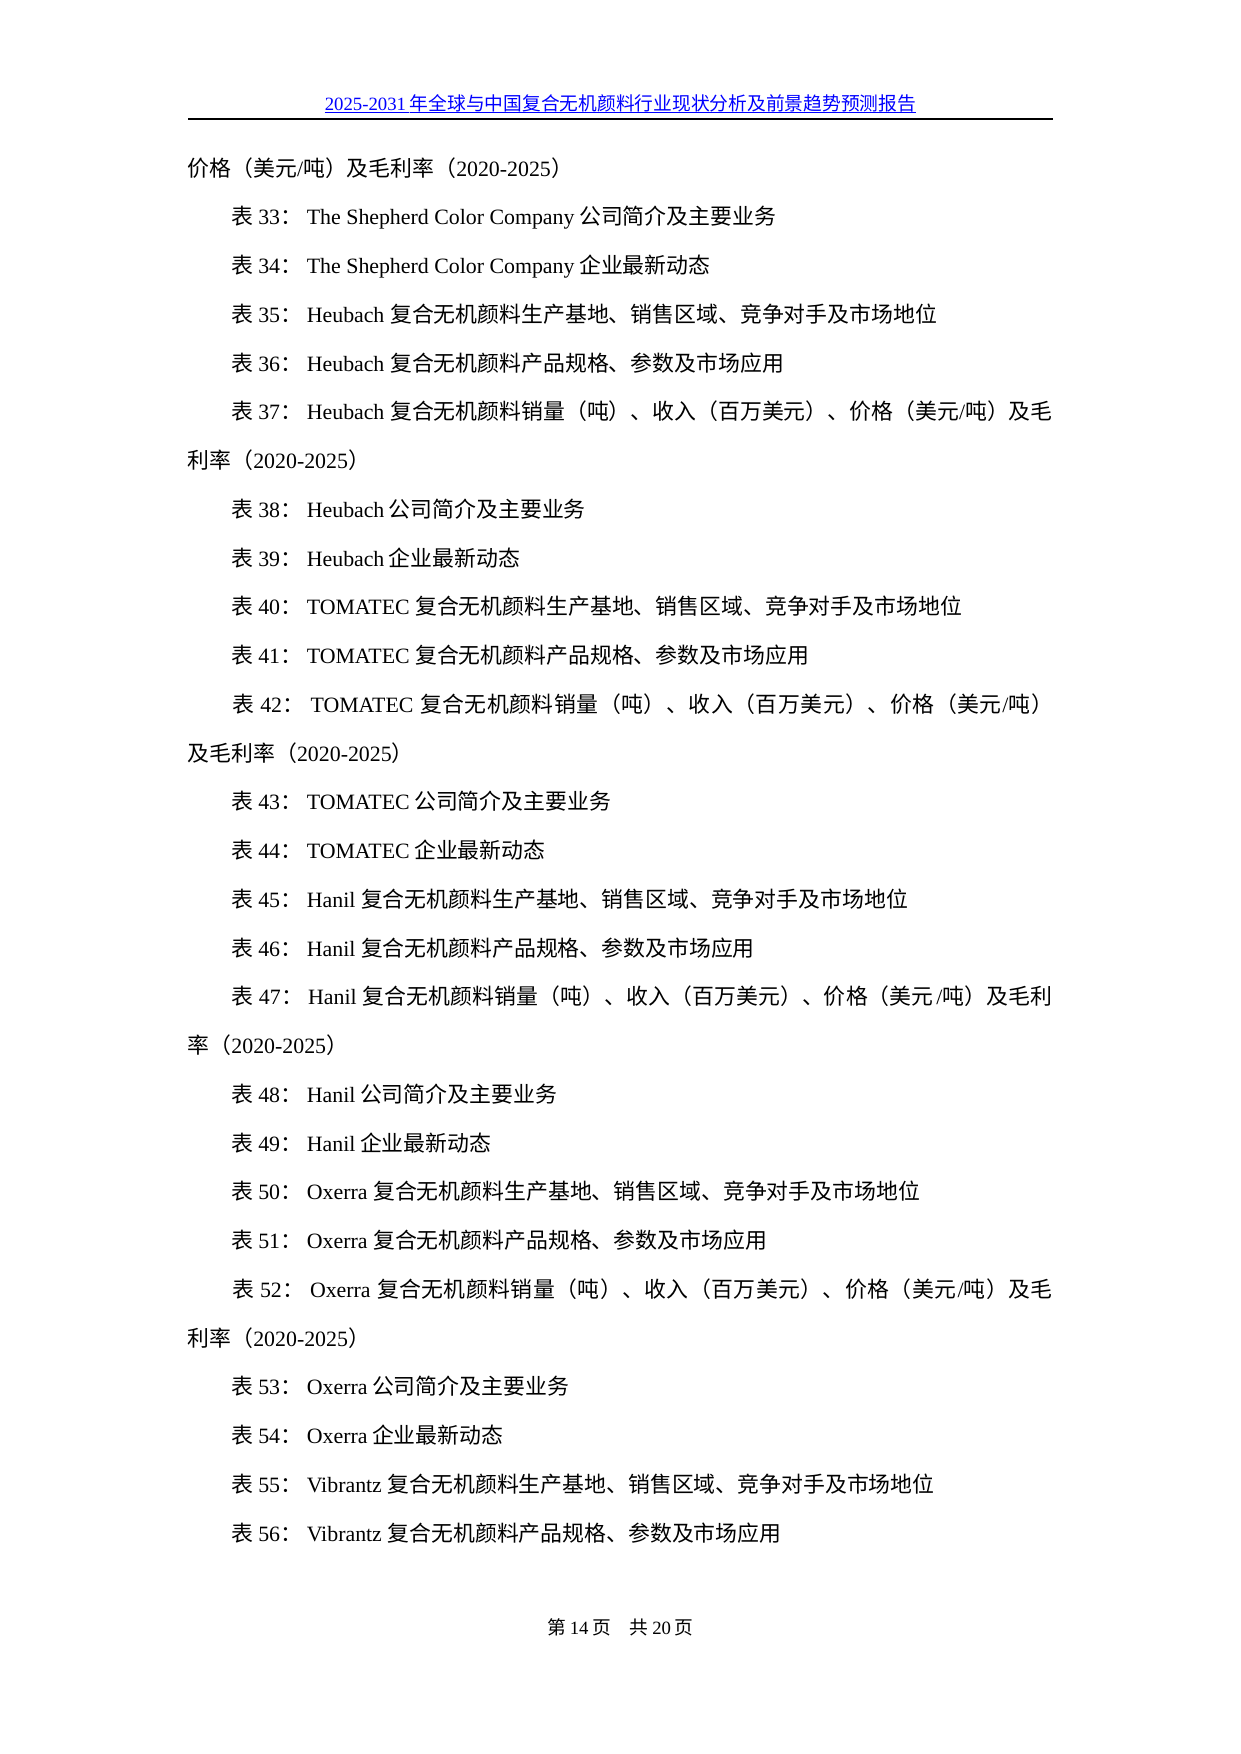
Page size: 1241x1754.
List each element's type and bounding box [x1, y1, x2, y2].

text [187, 150, 1053, 1548]
